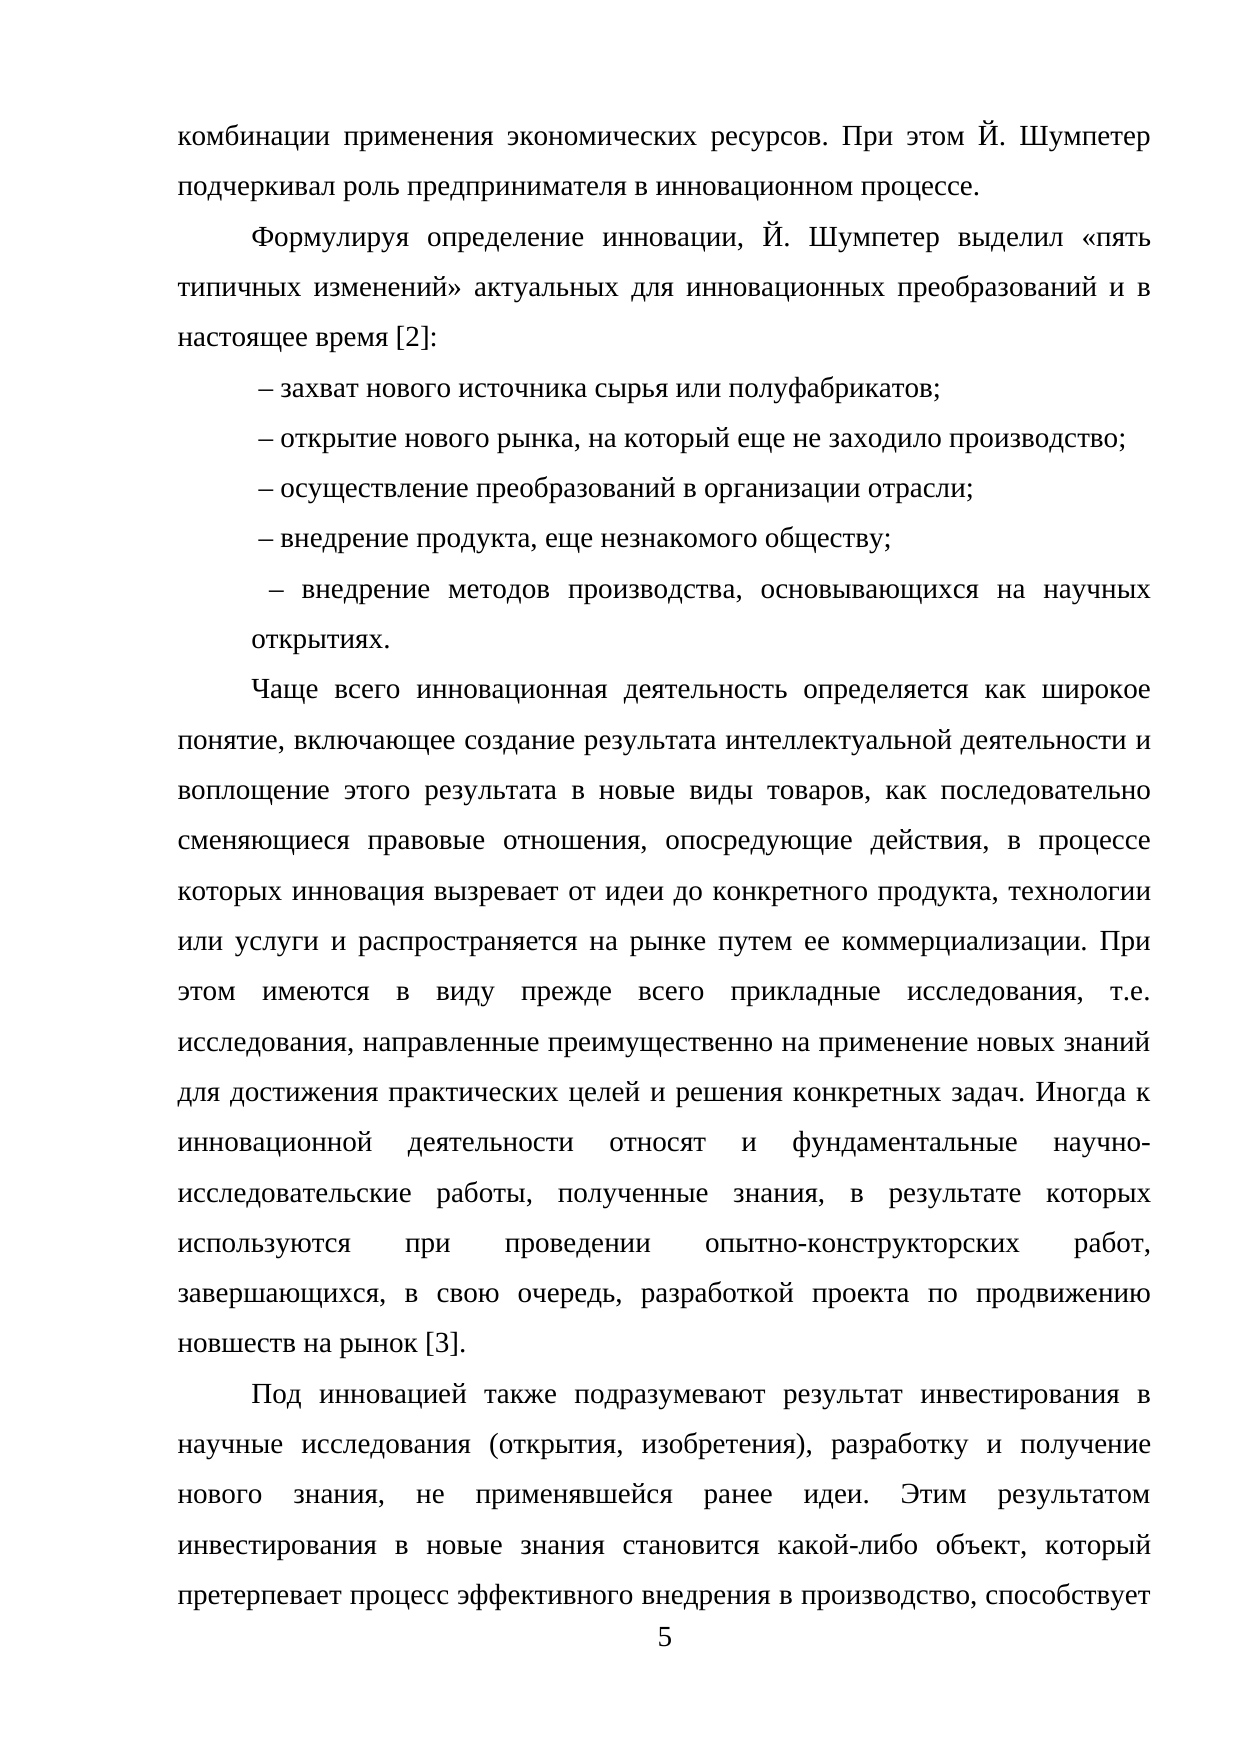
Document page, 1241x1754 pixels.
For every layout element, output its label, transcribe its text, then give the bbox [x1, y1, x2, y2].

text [177, 1376, 1152, 1611]
text Чаще всего инновационная деятельность определяется как широкое понятие, включающее создание результата интеллектуальной деятельности и воплощение этого результата в новые виды товаров, как последовательно сменяющиеся правовые отношения, опосредующие действия, в процессе которых инновация вызревает от идеи до конкретного продукта, технологии или услуги и распространяется на рынке путем ее коммерциализации. При этом имеются в виду прежде всего прикладные исследования, т.е. исследования, направленные преимущественно на применение новых знаний для достижения практических целей и решения конкретных задач. Иногда к инновационной деятельности относят и фундаментальные научно-исследовательские работы, полученные знания, в результате которых используются при проведении опытно-конструкторских работ, завершающихся, в свою очередь, разработкой проекта по продвижению новшеств на рынок [3]. [177, 672, 1152, 1359]
text – внедрение продукта, еще незнакомого обществу; [251, 521, 1152, 554]
text – осуществление преобразований в организации отрасли; [251, 470, 1152, 504]
text – открытие нового рынка, на который еще не заходило производство; [251, 420, 1152, 453]
text Формулируя определение инновации, Й. Шумпетер выделил «пять типичных изменений» актуальных для инновационных преобразований и в настоящее время [2]: [177, 219, 1152, 353]
text – внедрение методов производства, основывающихся на научных открытиях. [251, 571, 1152, 655]
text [177, 118, 1152, 202]
text – захват нового источника сырья или полуфабрикатов; [251, 370, 1152, 403]
